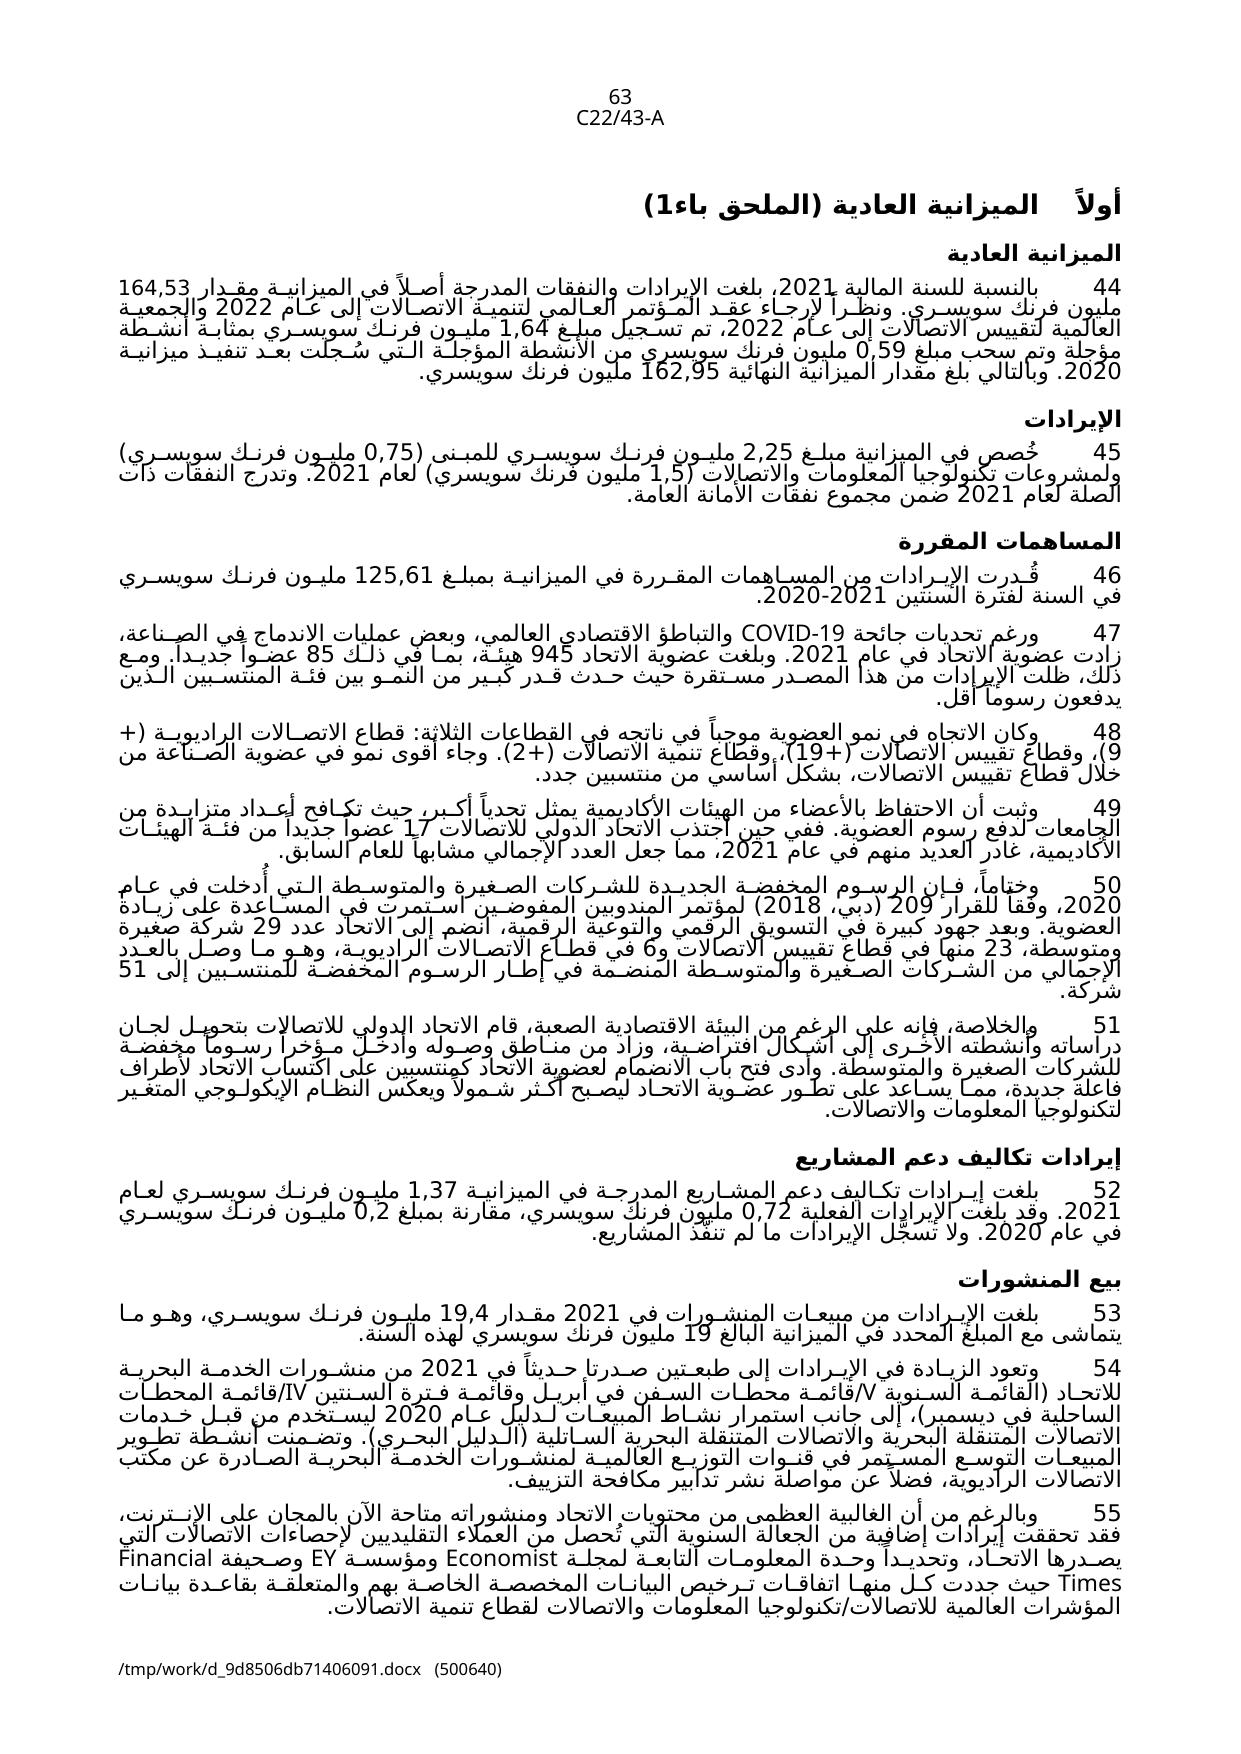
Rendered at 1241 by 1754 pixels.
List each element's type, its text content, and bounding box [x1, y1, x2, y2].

text 48 وكان الاتجاه في نمو العضوية موجباً في ناتجه في القطاعات الثلاثة: قطاع الاتصالات الراديوية (+9)، وقطاع تقييس الاتصالات (+19)، وقطاع تنمية الاتصالات (+2). وجاء أقوى نمو في عضوية الصناعة من خلال قطاع تقييس الاتصالات، بشكل أساسي من منتسبين جدد. [118, 723, 1122, 787]
subtitle المساهمات المقررة [118, 533, 974, 554]
subtitle أولاً الميزانية العادية (الملحق باء1) [982, 194, 1122, 219]
text 46 قُدرت الإيرادات من المساهمات المقررة في الميزانية بمبلغ 125,61 مليون فرنك سويسري في السنة لفترة السنتين 2021-2020. [118, 566, 1122, 609]
subtitle أولاً الميزانية العادية (الملحق باء1) [736, 194, 1022, 219]
text 54 وتعود الزيادة في الإيرادات إلى طبعتين صدرتا حديثاً في 2021 من منشورات الخدمة البحرية للاتحاد (القائمة السنوية V/قائمة محطات السفن في أبريل وقائمة فترة السنتين IV/قائمة المحطات الساحلية في ديسمبر)، إلى جانب استمرار نشاط المبيعات لدليل عام 2020 ليستخدم من قبل خدمات الاتصالات المتنقلة البحرية والاتصالات المتنقلة البحرية الساتلية (الدليل البحري). وتضمنت أنشطة تطوير المبيعات التوسع المستمر في قنوات التوزيع العالمية لمنشورات الخدمة البحرية الصادرة عن مكتب الاتصالات الراديوية، فضلاً عن مواصلة نشر تدابير مكافحة التزييف. [118, 1360, 1122, 1492]
subtitle بيع المنشورات [118, 1271, 1067, 1292]
text 52 بلغت إيرادات تكاليف دعم المشاريع المدرجة في الميزانية 1,37 مليون فرنك سويسري لعام 2021. وقد بلغت الإيرادات الفعلية 0,72 مليون فرنك سويسري، مقارنة بمبلغ 0,2 مليون فرنك سويسري في عام 2020. ولا تسجَّل الإيرادات ما لم تنفَّذ المشاريع. [118, 1182, 1122, 1246]
text 51 والخلاصة، فإنه على الرغم من البيئة الاقتصادية الصعبة، قام الاتحاد الدولي للاتصالات بتحويل لجان دراساته وأنشطته الأخرى إلى أشكال افتراضية، وزاد من مناطق وصوله وأدخل مؤخراً رسوماً مخفضة للشركات الصغيرة والمتوسطة. وأدى فتح باب الانضمام لعضوية الاتحاد كمنتسبين على اكتساب الاتحاد لأطراف فاعلة جديدة، مما يساعد على تطور عضوية الاتحاد ليصبح أكثر شمولاً ويعكس النظام الإيكولوجي المتغير لتكنولوجيا المعلومات والاتصالات. [118, 1017, 1122, 1123]
subtitle أولاً الميزانية العادية (الملحق باء1) [118, 194, 764, 219]
text 45 خُصص في الميزانية مبلغ 2,25 مليون فرنك سويسري للمبنى (0,75 مليون فرنك سويسري) ولمشروعات تكنولوجيا المعلومات والاتصالات (1,5 مليون فرنك سويسري) لعام 2021. وتدرج النفقات ذات الصلة لعام 2021 ضمن مجموع نفقات الأمانة العامة. [118, 444, 1122, 508]
text 49 وثبت أن الاحتفاظ بالأعضاء من الهيئات الأكاديمية يمثل تحدياً أكبر، حيث تكافح أعداد متزايدة من الجامعات لدفع رسوم العضوية. ففي حين اجتذب الاتحاد الدولي للاتصالات 17 عضواً جديداً من فئة الهيئات الأكاديمية، غادر العديد منهم في عام 2021، مما جعل العدد الإجمالي مشابهاً للعام السابق. [118, 799, 1122, 863]
text 47 ورغم تحديات جائحة COVID-19 والتباطؤ الاقتصادي العالمي، وبعض عمليات الاندماج في الصناعة، زادت عضوية الاتحاد في عام 2021. وبلغت عضوية الاتحاد 945 هيئة، بما في ذلك 85 عضواً جديداً. ومع ذلك، ظلت الإيرادات من هذا المصدر مستقرة حيث حدث قدر كبير من النمو بين فئة المنتسبين الذين يدفعون رسوماً أقل. [118, 622, 1122, 711]
subtitle الميزانية العادية [118, 244, 1108, 266]
text 53 بلغت الإيرادات من مبيعات المنشورات في 2021 مقدار 19,4 مليون فرنك سويسري، وهو ما يتماشى مع المبلغ المحدد في الميزانية البالغ 19 مليون فرنك سويسري لهذه السنة. [118, 1305, 1122, 1347]
subtitle المساهمات المقررة [932, 533, 1122, 554]
text 44 بالنسبة للسنة المالية 2021، بلغت الإيرادات والنفقات المدرجة أصلاً في الميزانية مقدار 164,53 مليون فرنك سويسري. ونظراً لإرجاء عقد المؤتمر العالمي لتنمية الاتصالات إلى عام 2022 والجمعية العالمية لتقييس الاتصالات إلى عام 2022، تم تسجيل مبلغ 1,64 مليون فرنك سويسري بمثابة أنشطة مؤجلة وتم سحب مبلغ 0,59 مليون فرنك سويسري من الأنشطة المؤجلة التي سُجلت بعد تنفيذ ميزانية 2020. وبالتالي بلغ مقدار الميزانية النهائية 162,95 مليون فرنك سويسري. [118, 278, 1122, 385]
subtitle بيع المنشورات [1010, 1271, 1122, 1292]
text 50 وختاماً، فإن الرسوم المخفضة الجديدة للشركات الصغيرة والمتوسطة التي أُدخلت في عام 2020، وفقاً للقرار 209 (دبي، 2018) لمؤتمر المندوبين المفوضين استمرت في المساعدة على زيادة العضوية. وبعد جهود كبيرة في التسويق الرقمي والتوعية الرقمية، انضم إلى الاتحاد عدد 29 شركة صغيرة ومتوسطة، 23 منها في قطاع تقييس الاتصالات و6 في قطاع الاتصالات الراديوية، وهو ما وصل بالعدد الإجمالي من الشركات الصغيرة والمتوسطة المنضمة في إطار الرسوم المخفضة للمنتسبين إلى 51 شركة. [118, 876, 1122, 1004]
subtitle الإيرادات [118, 410, 1122, 431]
subtitle إيرادات تكاليف دعم المشاريع [118, 1148, 1122, 1169]
text 55 وبالرغم من أن الغالبية العظمى من محتويات الاتحاد ومنشوراته متاحة الآن بالمجان على الإنترنت، فقد تحققت إيرادات إضافية من الجعالة السنوية التي تُحصل من العملاء التقليديين لإحصاءات الاتصالات التي يصدرها الاتحاد، وتحديداً وحدة المعلومات التابعة لمجلة Economist ومؤسسة EY وصحيفة Financial Times حيث جددت كل منها اتفاقات ترخيص البيانات المخصصة الخاصة بهم والمتعلقة بقاعدة بيانات المؤشرات العالمية للاتصالات/تكنولوجيا المعلومات والاتصالات لقطاع تنمية الاتصالات. [118, 1505, 1122, 1620]
subtitle الميزانية العادية [1073, 244, 1122, 266]
